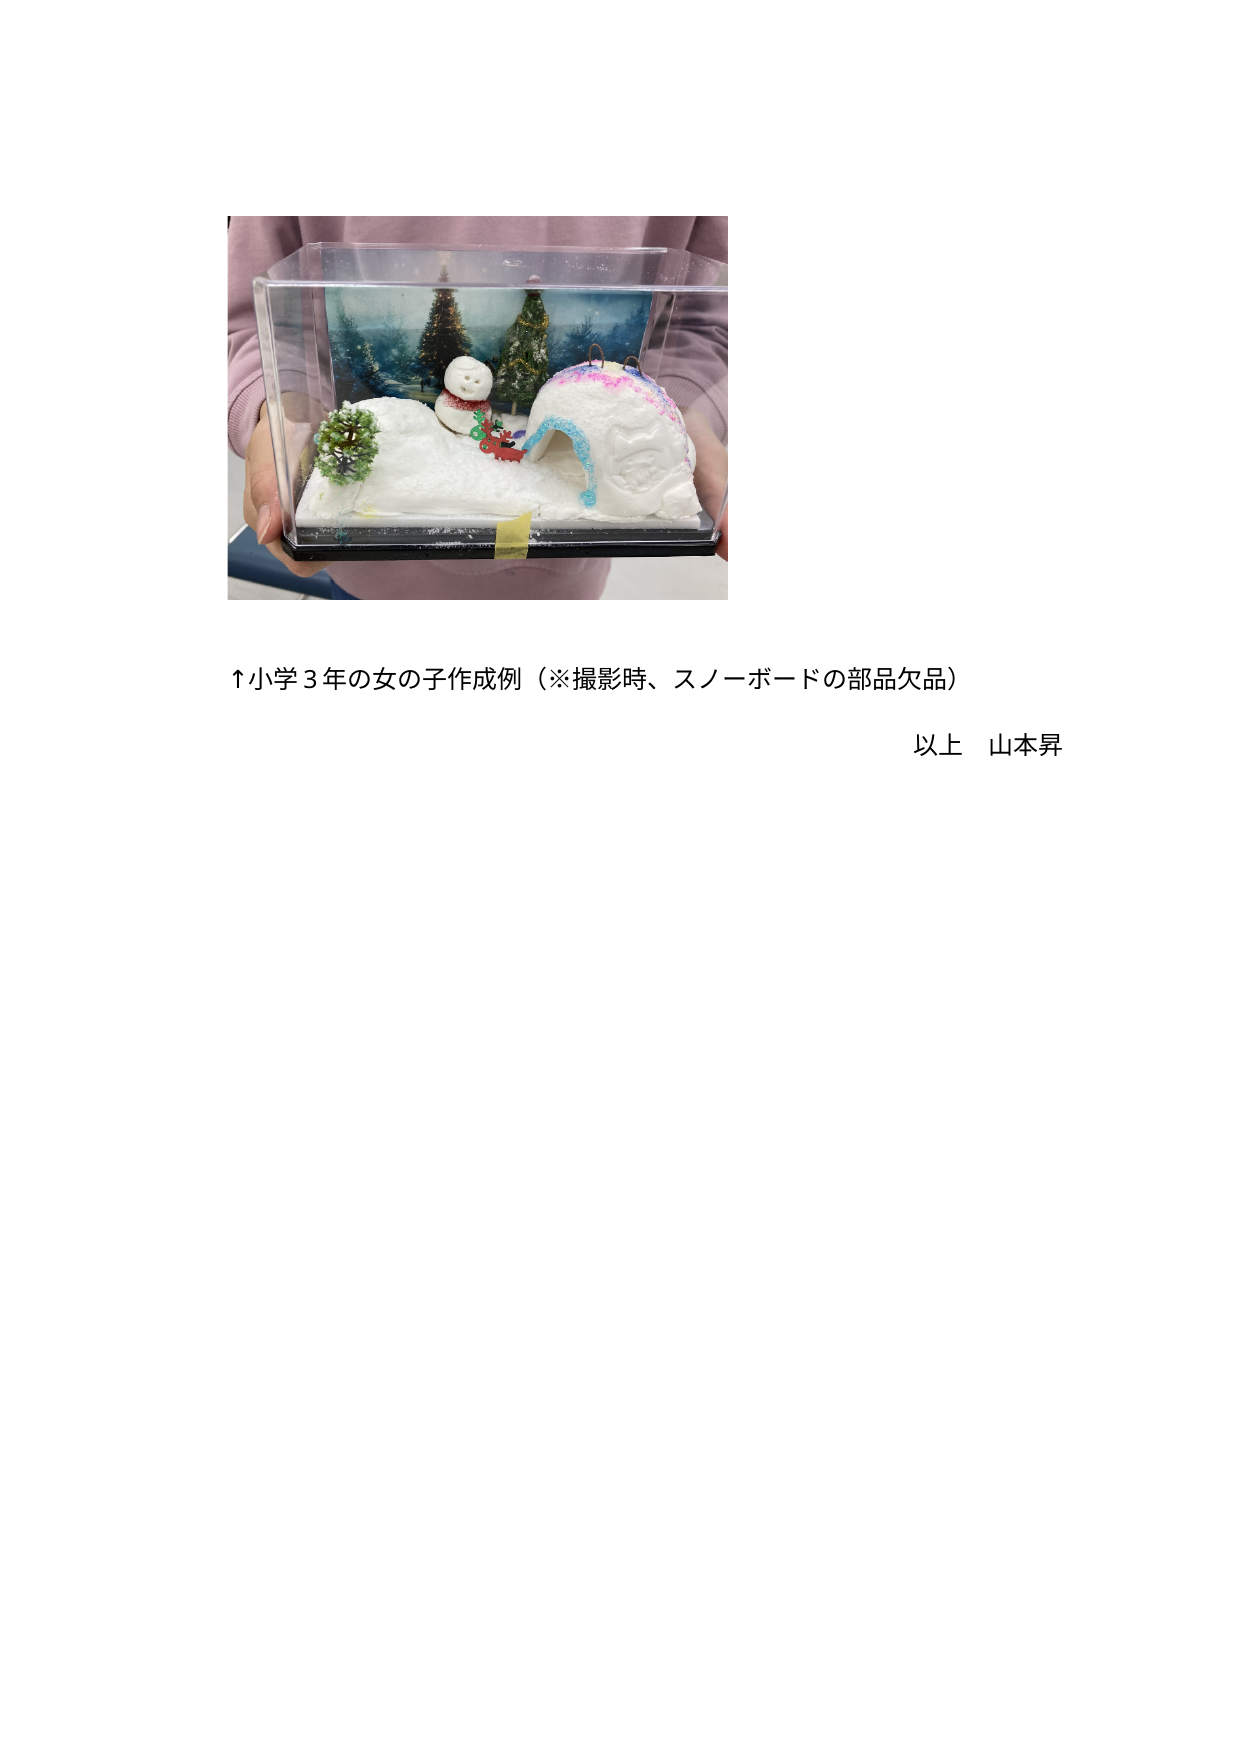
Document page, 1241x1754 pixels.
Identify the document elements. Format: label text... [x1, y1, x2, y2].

text 以上 山本昇 [177, 725, 1063, 763]
picture [227, 216, 728, 600]
text ↑小学3年の女の子作成例（※撮影時、スノーボードの部品欠品） [177, 658, 1063, 696]
